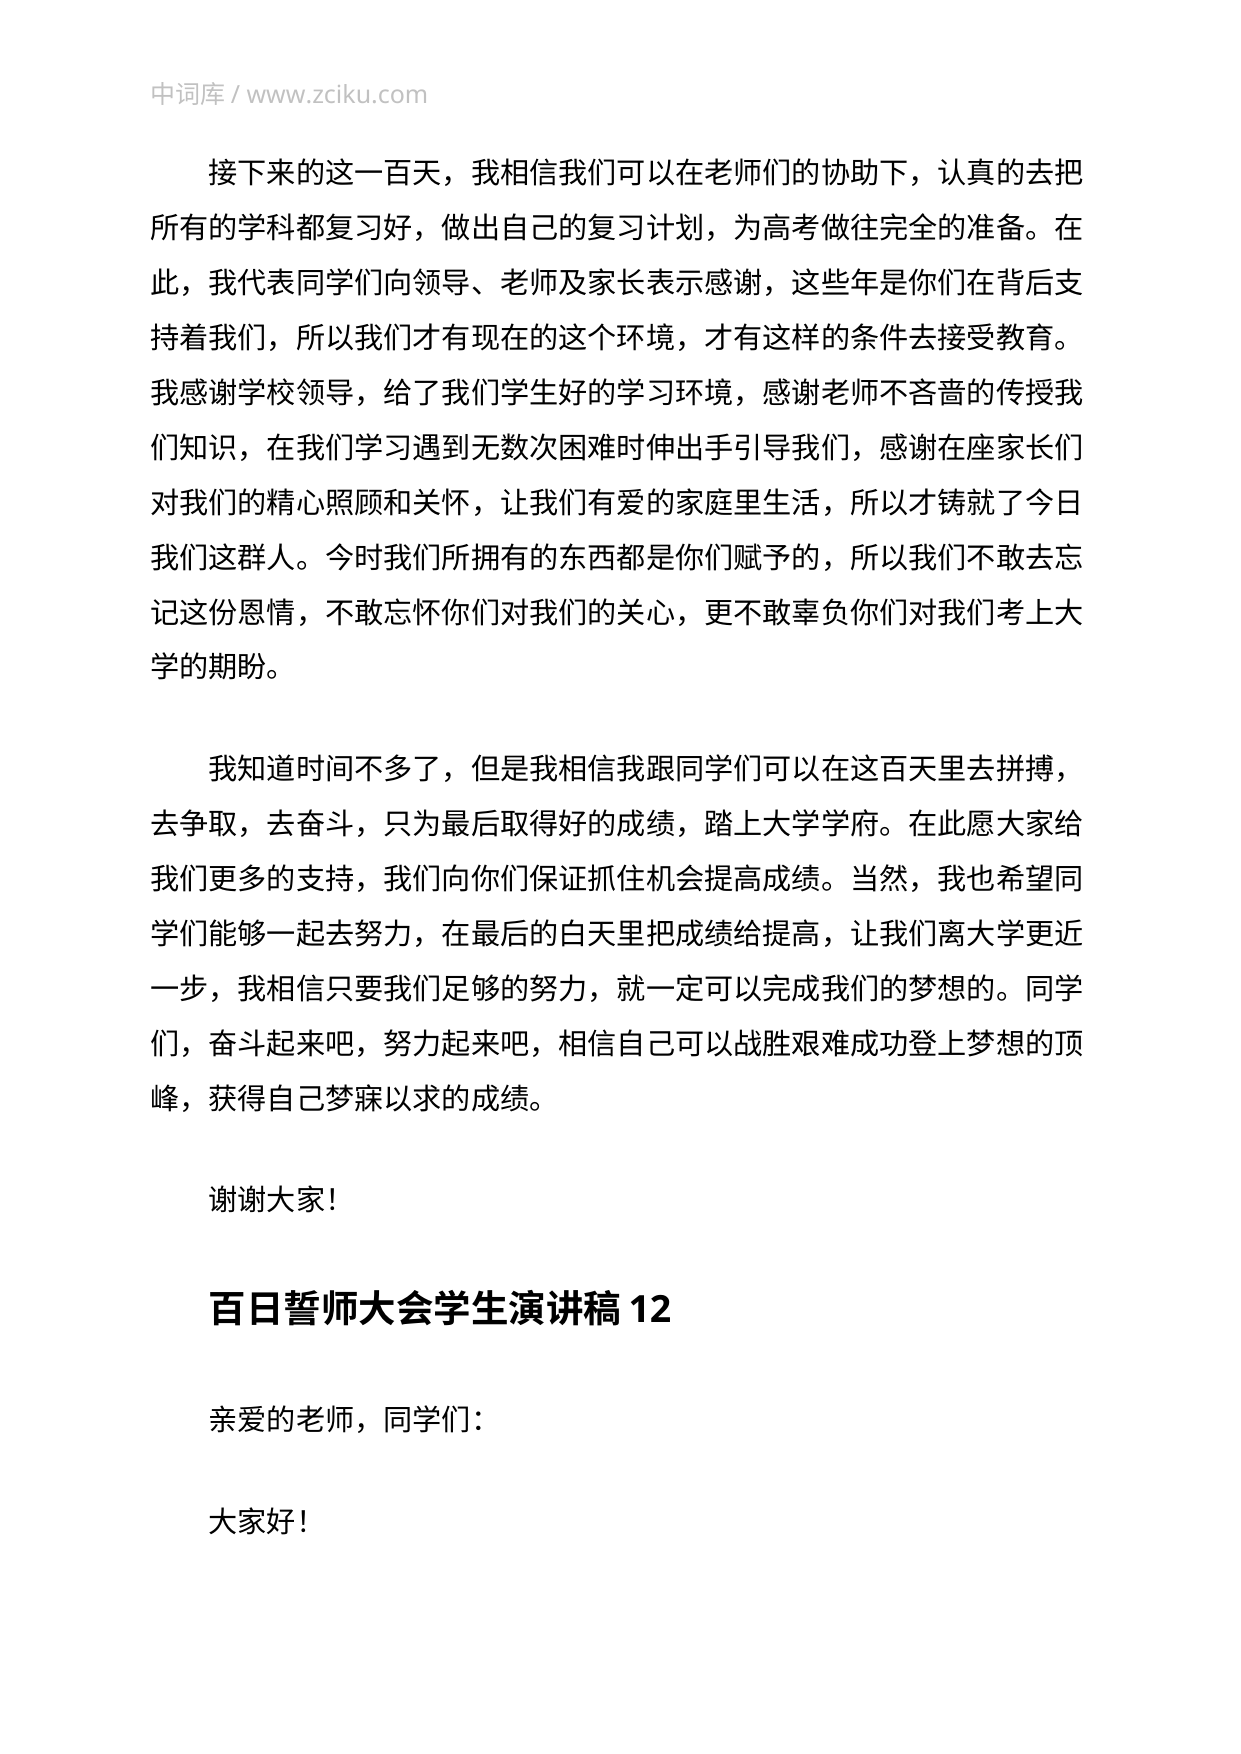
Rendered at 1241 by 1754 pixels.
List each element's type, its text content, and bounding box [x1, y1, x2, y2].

text 百日誓师大会学生演讲稿12 [150, 1279, 1090, 1333]
text 我知道时间不多了，但是我相信我跟同学们可以在这百天里去拼搏，去争取，去奋斗，只为最后取得好的成绩，踏上大学学府。在此愿大家给我们更多的支持，我们向你们保证抓住机会提高成绩。当然，我也希望同学们能够一起去努力，在最后的白天里把成绩给提高，让我们离大学更近一步，我相信只要我们足够的努力，就一定可以完成我们的梦想的。同学们，奋斗起来吧，努力起来吧，相信自己可以战胜艰难成功登上梦想的顶峰，获得自己梦寐以求的成绩。 [150, 746, 1090, 1117]
text 接下来的这一百天，我相信我们可以在老师们的协助下，认真的去把所有的学科都复习好，做出自己的复习计划，为高考做往完全的准备。在此，我代表同学们向领导、老师及家长表示感谢，这些年是你们在背后支持着我们，所以我们才有现在的这个环境，才有这样的条件去接受教育。我感谢学校领导，给了我们学生好的学习环境，感谢老师不吝啬的传授我们知识，在我们学习遇到无数次困难时伸出手引导我们，感谢在座家长们对我们的精心照顾和关怀，让我们有爱的家庭里生活，所以才铸就了今日我们这群人。今时我们所拥有的东西都是你们赋予的，所以我们不敢去忘记这份恩情，不敢忘怀你们对我们的关心，更不敢辜负你们对我们考上大学的期盼。 [150, 150, 1090, 686]
text 大家好！ [150, 1498, 1090, 1540]
text 亲爱的老师，同学们： [150, 1396, 1090, 1439]
text 谢谢大家！ [150, 1177, 1090, 1219]
